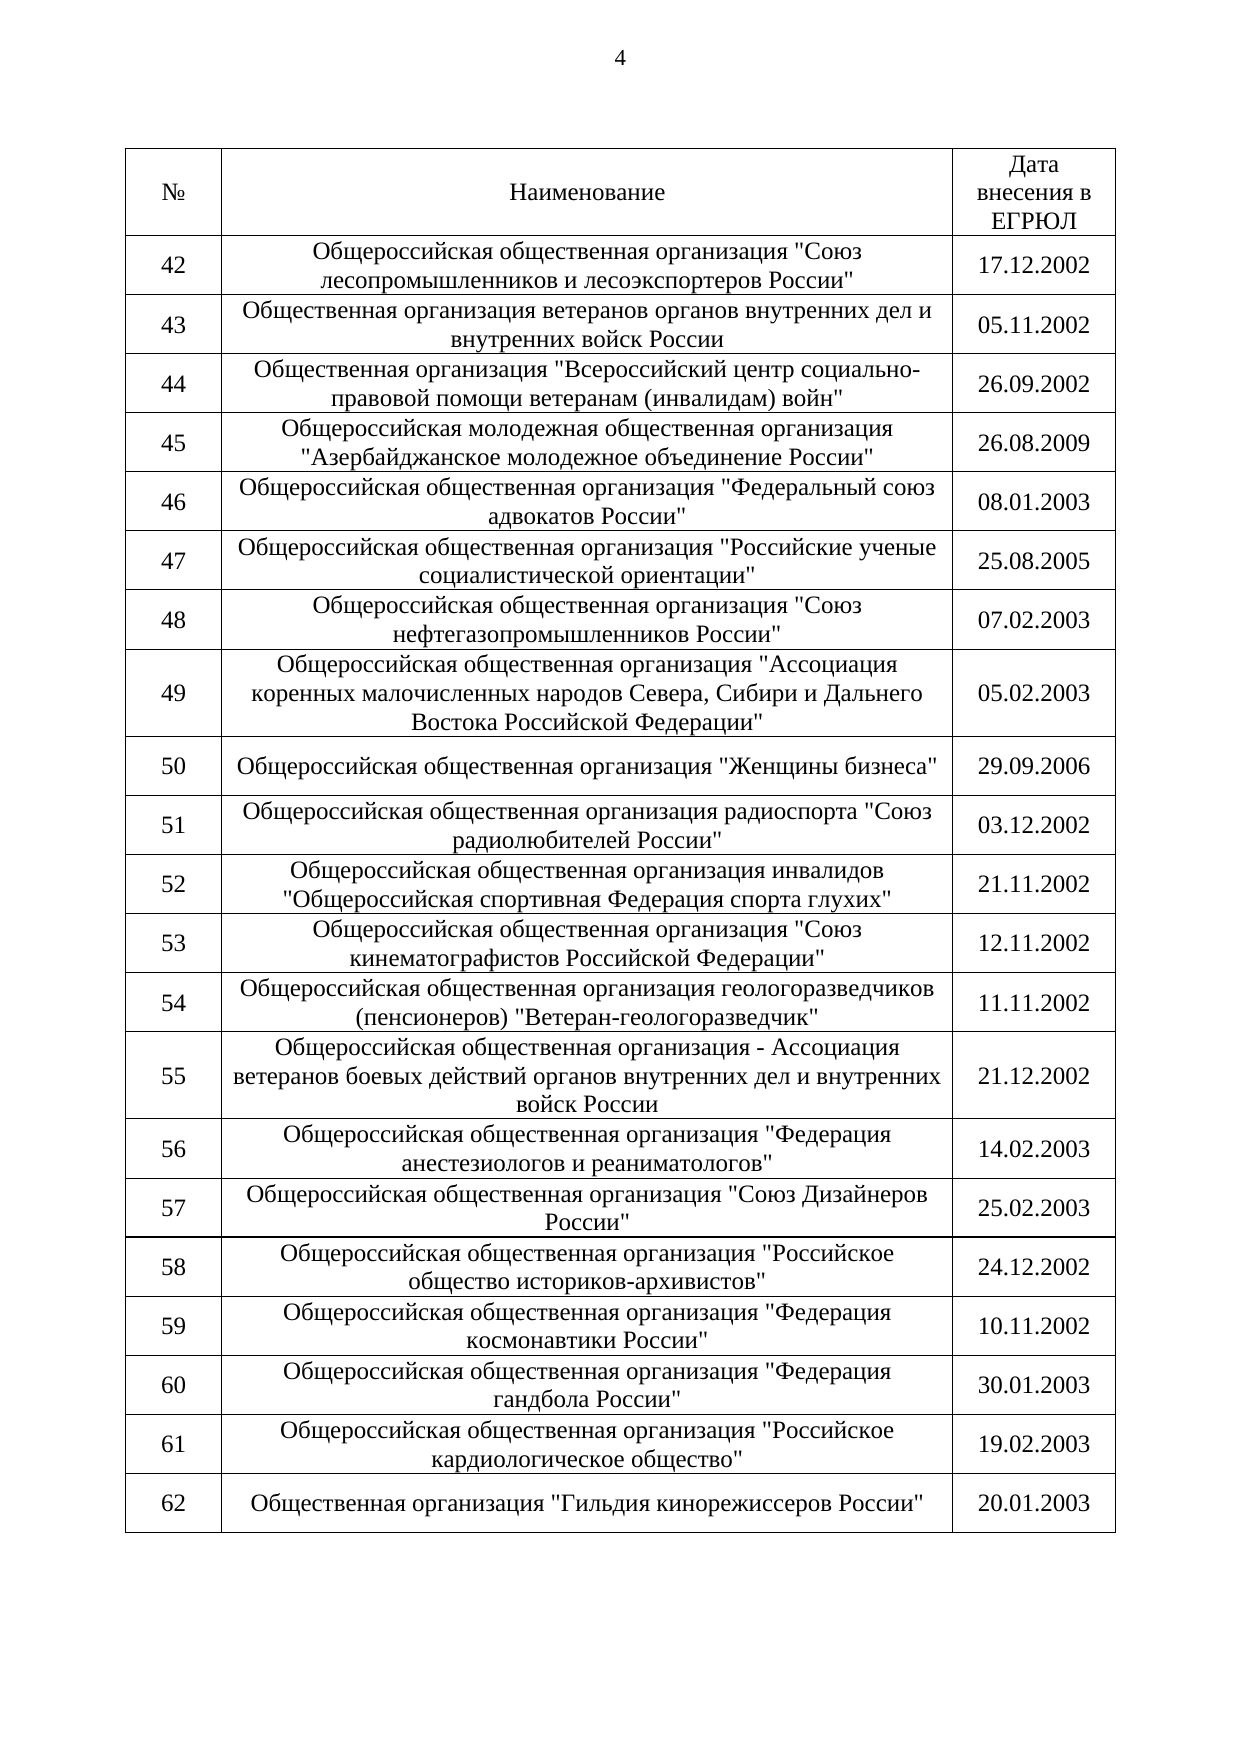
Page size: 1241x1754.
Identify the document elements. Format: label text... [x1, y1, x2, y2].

table_cell 03.12.2002 [953, 796, 1115, 854]
table_cell 17.12.2002 [953, 236, 1115, 294]
table_cell Общественная организация "Гильдия кинорежиссеров России" [222, 1474, 952, 1532]
table_cell 08.01.2003 [953, 472, 1115, 530]
table_cell 53 [126, 914, 221, 972]
table_cell 21.12.2002 [953, 1032, 1115, 1118]
table_cell Общероссийская общественная организация "Союз Дизайнеров России" [222, 1179, 952, 1236]
table_cell Общероссийская общественная организация "Федеральный союз адвокатов России" [222, 472, 952, 530]
table_cell 26.09.2002 [953, 354, 1115, 412]
table_cell 05.02.2003 [953, 650, 1115, 736]
table_cell 26.08.2009 [953, 413, 1115, 471]
table_header Дата внесения в ЕГРЮЛ [953, 149, 1115, 235]
table_cell 51 [126, 796, 221, 854]
table_cell Общероссийская общественная организация "Российское общество историков-архивистов" [222, 1238, 952, 1296]
table_cell 56 [126, 1119, 221, 1177]
table_header № [126, 149, 221, 235]
table_cell 44 [126, 354, 221, 412]
table_cell Общероссийская общественная организация "Федерация анестезиологов и реаниматологов" [222, 1119, 952, 1177]
table_cell 61 [126, 1415, 221, 1473]
table_cell 62 [126, 1474, 221, 1532]
table_cell Общероссийская общественная организация "Союз лесопромышленников и лесоэкспортеров России" [222, 236, 952, 294]
table_cell 25.08.2005 [953, 531, 1115, 589]
table_cell 52 [126, 855, 221, 913]
table_cell Общероссийская общественная организация "Союз нефтегазопромышленников России" [222, 590, 952, 648]
table_cell 58 [126, 1238, 221, 1296]
table_header Наименование [222, 149, 952, 235]
table_cell 24.12.2002 [953, 1238, 1115, 1296]
table_cell Общероссийская общественная организация "Федерация гандбола России" [222, 1356, 952, 1414]
table_cell 30.01.2003 [953, 1356, 1115, 1414]
table_cell 54 [126, 973, 221, 1031]
table_cell 19.02.2003 [953, 1415, 1115, 1473]
table_cell 59 [126, 1297, 221, 1354]
table_cell 21.11.2002 [953, 855, 1115, 913]
table_cell 42 [126, 236, 221, 294]
table_cell 10.11.2002 [953, 1297, 1115, 1354]
table_cell Общероссийская общественная организация "Союз кинематографистов Российской Федерации" [222, 914, 952, 972]
table_cell 25.02.2003 [953, 1179, 1115, 1236]
table_cell Общероссийская молодежная общественная организация "Азербайджанское молодежное объединение России" [222, 413, 952, 471]
table_cell Общероссийская общественная организация "Российские ученые социалистической ориентации" [222, 531, 952, 589]
table_cell Общероссийская общественная организация инвалидов "Общероссийская спортивная Федерация спорта глухих" [222, 855, 952, 913]
table_cell 29.09.2006 [953, 737, 1115, 795]
table_cell Общероссийская общественная организация геологоразведчиков (пенсионеров) "Ветеран-геологоразведчик" [222, 973, 952, 1031]
table_cell Общественная организация ветеранов органов внутренних дел и внутренних войск России [222, 295, 952, 353]
table_cell 07.02.2003 [953, 590, 1115, 648]
table_cell Общероссийская общественная организация - Ассоциация ветеранов боевых действий органов внутренних дел и внутренних войск России [222, 1032, 952, 1118]
table_cell 43 [126, 295, 221, 353]
table_cell 60 [126, 1356, 221, 1414]
table_cell 48 [126, 590, 221, 648]
table_cell Общероссийская общественная организация радиоспорта "Союз радиолюбителей России" [222, 796, 952, 854]
table_cell 50 [126, 737, 221, 795]
table_cell 12.11.2002 [953, 914, 1115, 972]
table_cell 20.01.2003 [953, 1474, 1115, 1532]
table_cell 57 [126, 1179, 221, 1236]
table_cell Общественная организация "Всероссийский центр социально-правовой помощи ветеранам (инвалидам) войн" [222, 354, 952, 412]
table_cell 46 [126, 472, 221, 530]
table_cell 47 [126, 531, 221, 589]
table_cell 45 [126, 413, 221, 471]
table_cell 05.11.2002 [953, 295, 1115, 353]
table_cell 49 [126, 650, 221, 736]
table_cell 14.02.2003 [953, 1119, 1115, 1177]
table_cell Общероссийская общественная организация "Федерация космонавтики России" [222, 1297, 952, 1354]
table_cell Общероссийская общественная организация "Российское кардиологическое общество" [222, 1415, 952, 1473]
table_cell 55 [126, 1032, 221, 1118]
table_cell 11.11.2002 [953, 973, 1115, 1031]
table_cell Общероссийская общественная организация "Женщины бизнеса" [222, 737, 952, 795]
table_cell Общероссийская общественная организация "Ассоциация коренных малочисленных народов Севера, Сибири и Дальнего Востока Российской Федерации" [222, 650, 952, 736]
